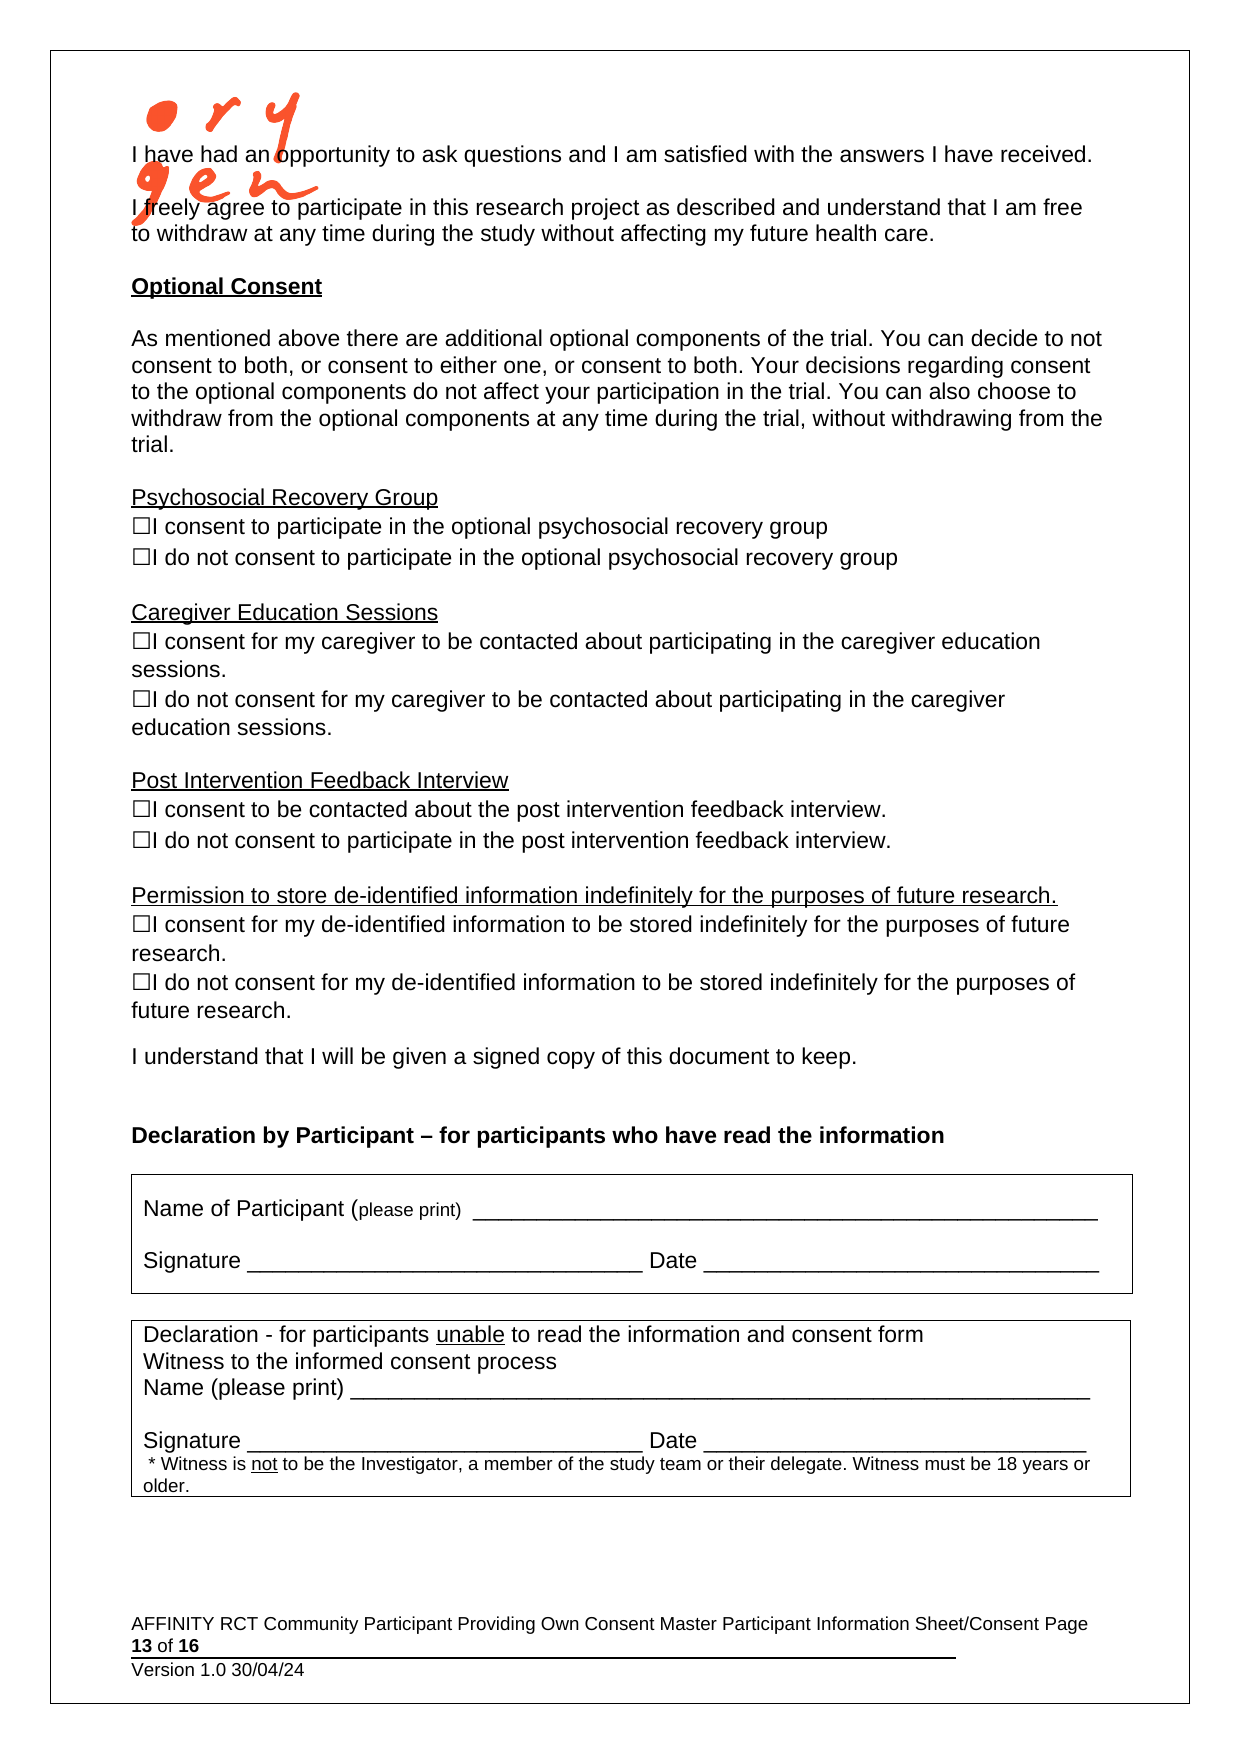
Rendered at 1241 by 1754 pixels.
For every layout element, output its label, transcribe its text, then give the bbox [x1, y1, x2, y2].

text I consent to be contacted about the post intervention feedback interview. [131, 793, 1106, 824]
text Permission to store de-identified information indefinitely for the purposes of future research. [131, 882, 1106, 908]
text I consent for my de-identified information to be stored indefinitely for the purposes of future research. [131, 908, 1106, 966]
text Caregiver Education Sessions [131, 599, 1106, 625]
text I consent for my caregiver to be contacted about participating in the caregiver education sessions. [131, 625, 1106, 683]
text I do not consent for my caregiver to be contacted about participating in the caregiver education sessions. [131, 683, 1106, 740]
text I consent to participate in the optional psychosocial recovery group [131, 510, 1106, 541]
picture [131, 92, 319, 141]
text I freely agree to participate in this research project as described and understand that I am free to withdraw at any time during the study without affecting my future health care. [131, 194, 1106, 246]
text Declaration by Participant – for participants who have read the information [131, 1122, 1106, 1148]
text I do not consent for my de-identified information to be stored indefinitely for the purposes of future research. [131, 966, 1106, 1023]
text I have had an opportunity to ask questions and I am satisfied with the answers I have received. [131, 141, 1106, 167]
text Psychosocial Recovery Group [131, 483, 1106, 510]
text I do not consent to participate in the optional psychosocial recovery group [131, 541, 1106, 572]
picture [131, 167, 319, 194]
text I do not consent to participate in the post intervention feedback interview. [131, 824, 1106, 856]
text As mentioned above there are additional optional components of the trial. You can decide to not consent to both, or consent to either one, or consent to both. Your decisions regarding consent to the optional components do not affect your participation in the trial. You can also choose to withdraw from the optional components at any time during the trial, without withdrawing from the trial. [131, 325, 1106, 457]
text Optional Consent [131, 273, 1106, 299]
text I understand that I will be given a signed copy of this document to keep. [131, 1043, 1106, 1069]
text Post Intervention Feedback Interview [131, 767, 1106, 793]
table_header Name of Participant (please print) _________________________________________________ Signature _______________________________ Date _______________________________ [132, 1175, 1132, 1293]
table_header Declaration - for participants unable to read the information and consent form Witness to the informed consent process Name (please print) __________________________________________________________ Signature _______________________________ Date ______________________________ * Witness is not to be the Investigator, a member of the study team or their delegate. Witness must be 18 years or older. [132, 1321, 1130, 1496]
